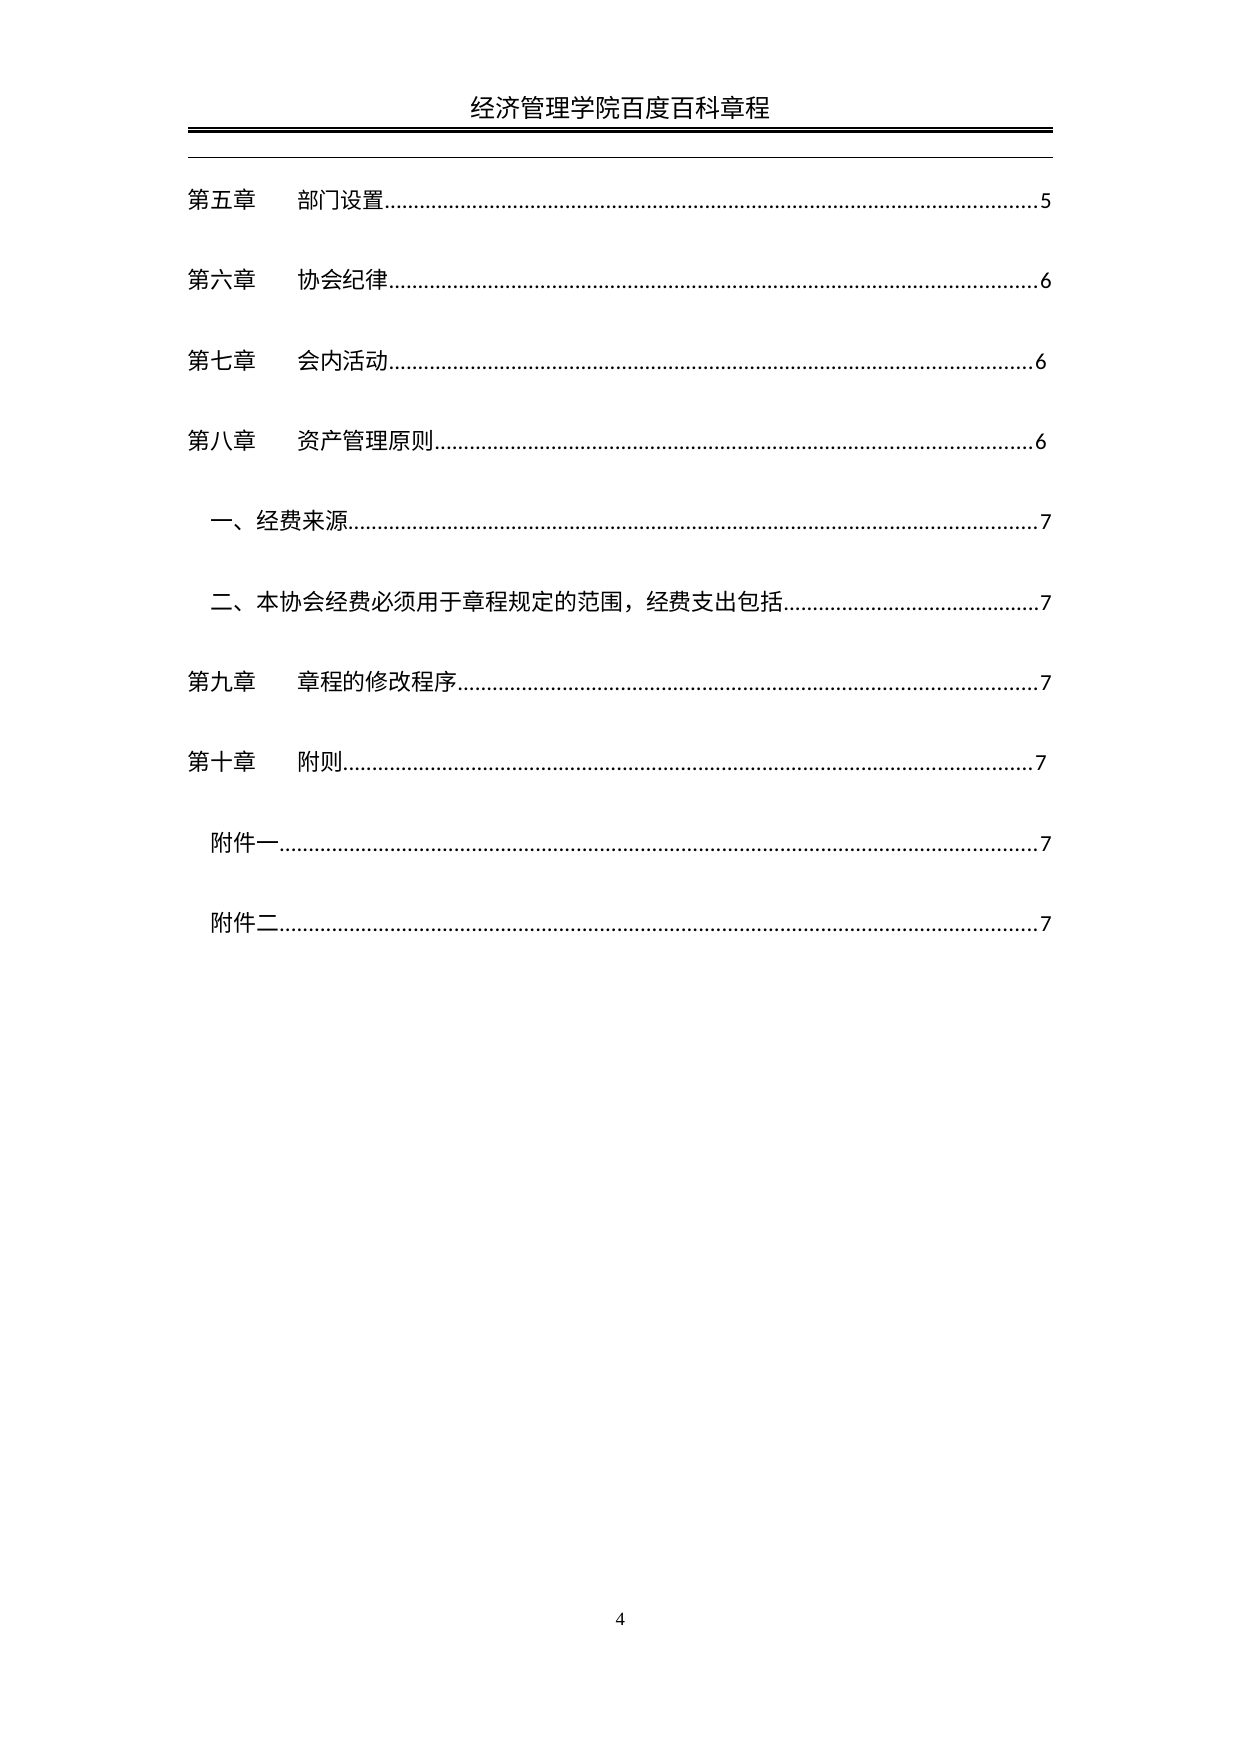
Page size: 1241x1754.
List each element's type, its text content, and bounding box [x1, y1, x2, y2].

text 第八章 资产管理原则 6 [187, 407, 1053, 472]
text 附件一 7 [210, 809, 1053, 874]
text 一、经费来源 7 [187, 487, 1053, 552]
text 第五章 部门设置 5 [187, 166, 1053, 231]
text 第七章 会内活动 6 [187, 327, 1053, 392]
text 第六章 协会纪律 6 [187, 246, 1053, 311]
text 第九章 章程的修改程序 7 [187, 648, 1053, 713]
text 二、本协会经费必须用于章程规定的范围，经费支出包括 7 [187, 568, 1053, 633]
text 附件二 7 [210, 889, 1053, 954]
text 第十章 附则 7 [187, 728, 1053, 793]
